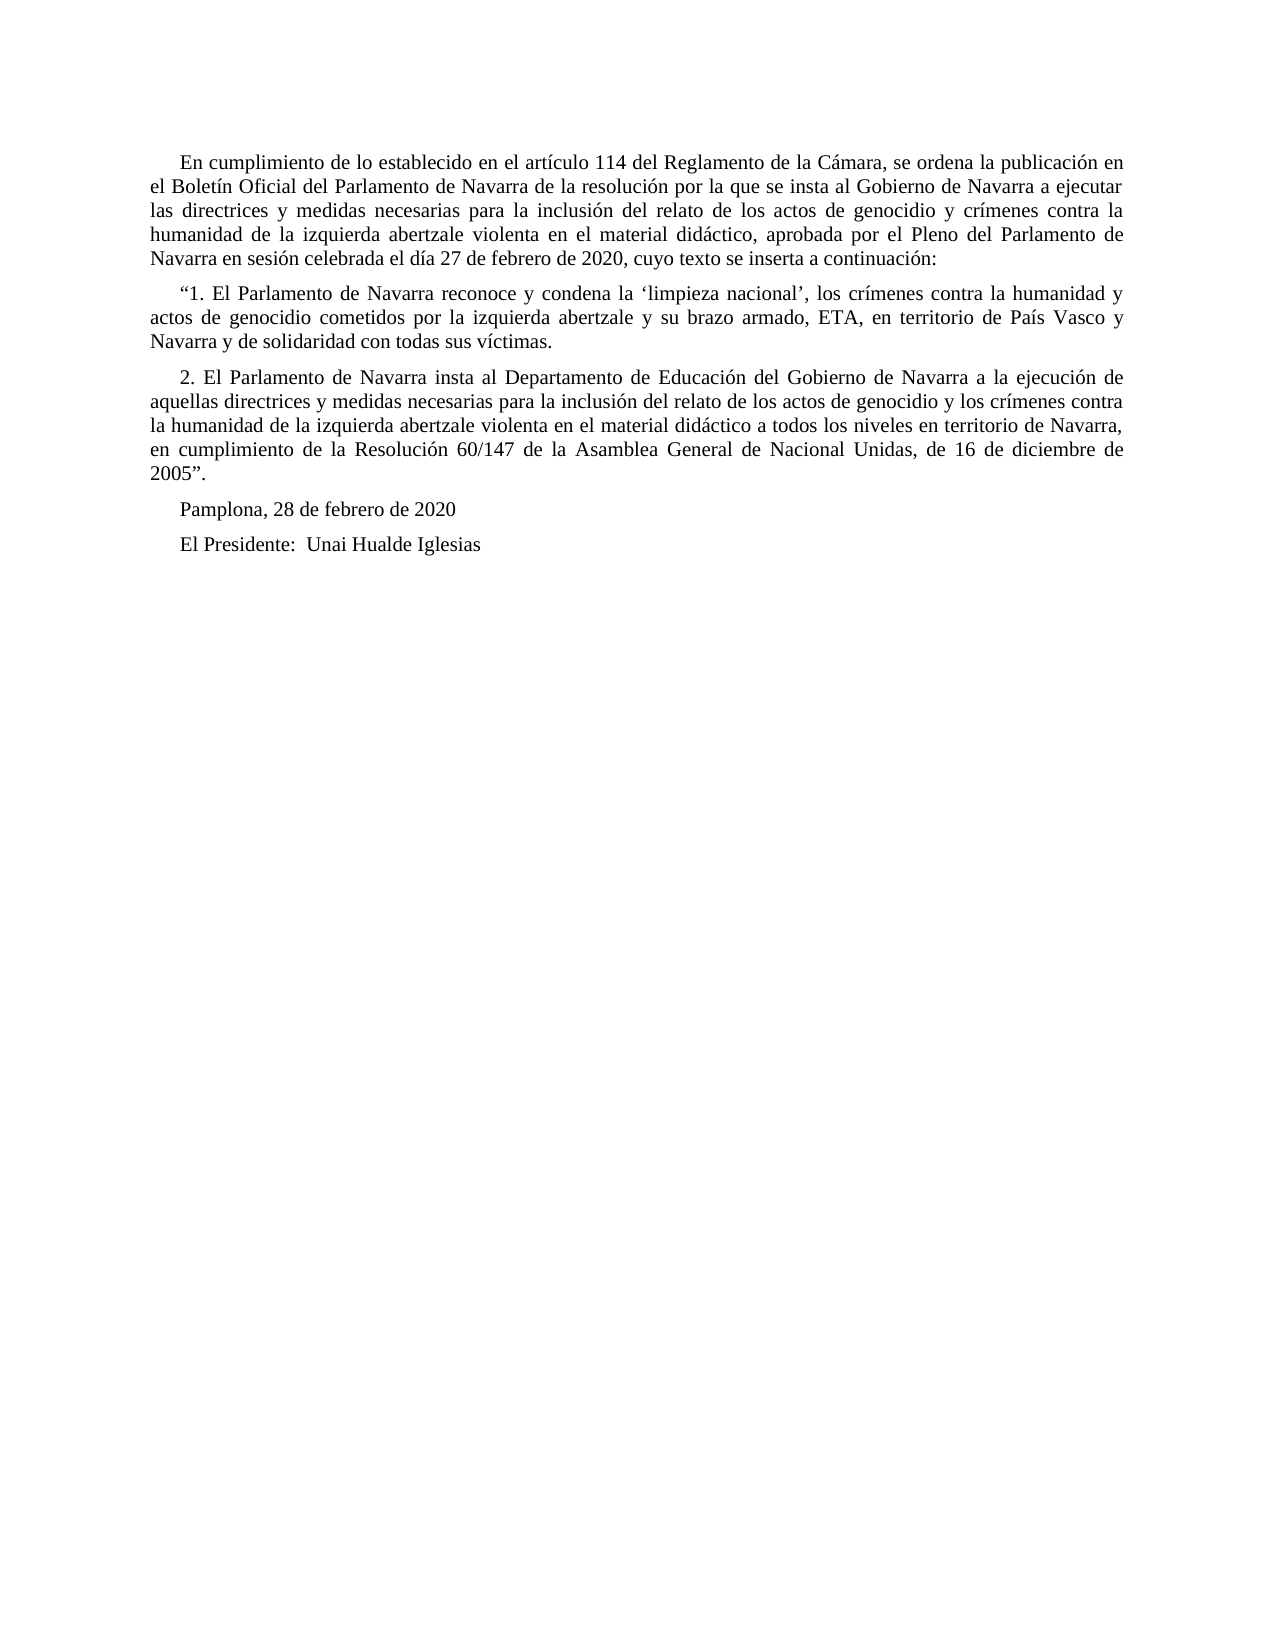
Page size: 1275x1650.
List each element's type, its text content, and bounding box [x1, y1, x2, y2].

text En cumplimiento de lo establecido en el artículo 114 del Reglamento de la Cámara, se ordena la publicación en el Boletín Oficial del Parlamento de Navarra de la resolución por la que se insta al Gobierno de Navarra a ejecutar las directrices y medidas necesarias para la inclusión del relato de los actos de genocidio y crímenes contra la humanidad de la izquierda abertzale violenta en el material didáctico, aprobada por el Pleno del Parlamento de Navarra en sesión celebrada el día 27 de febrero de 2020, cuyo texto se inserta a continuación: [150, 150, 1125, 270]
text “1. El Parlamento de Navarra reconoce y condena la ‘limpieza nacional’, los crímenes contra la humanidad y actos de genocidio cometidos por la izquierda abertzale y su brazo armado, ETA, en territorio de País Vasco y Navarra y de solidaridad con todas sus víctimas. [150, 282, 1125, 353]
text 2. El Parlamento de Navarra insta al Departamento de Educación del Gobierno de Navarra a la ejecución de aquellas directrices y medidas necesarias para la inclusión del relato de los actos de genocidio y los crímenes contra la humanidad de la izquierda abertzale violenta en el material didáctico a todos los niveles en territorio de Navarra, en cumplimiento de la Resolución 60/147 de la Asamblea General de Nacional Unidas, de 16 de diciembre de 2005”. [150, 365, 1125, 485]
text Pamplona, 28 de febrero de 2020 [150, 497, 1125, 521]
text El Presidente: Unai Hualde Iglesias [150, 532, 1125, 556]
